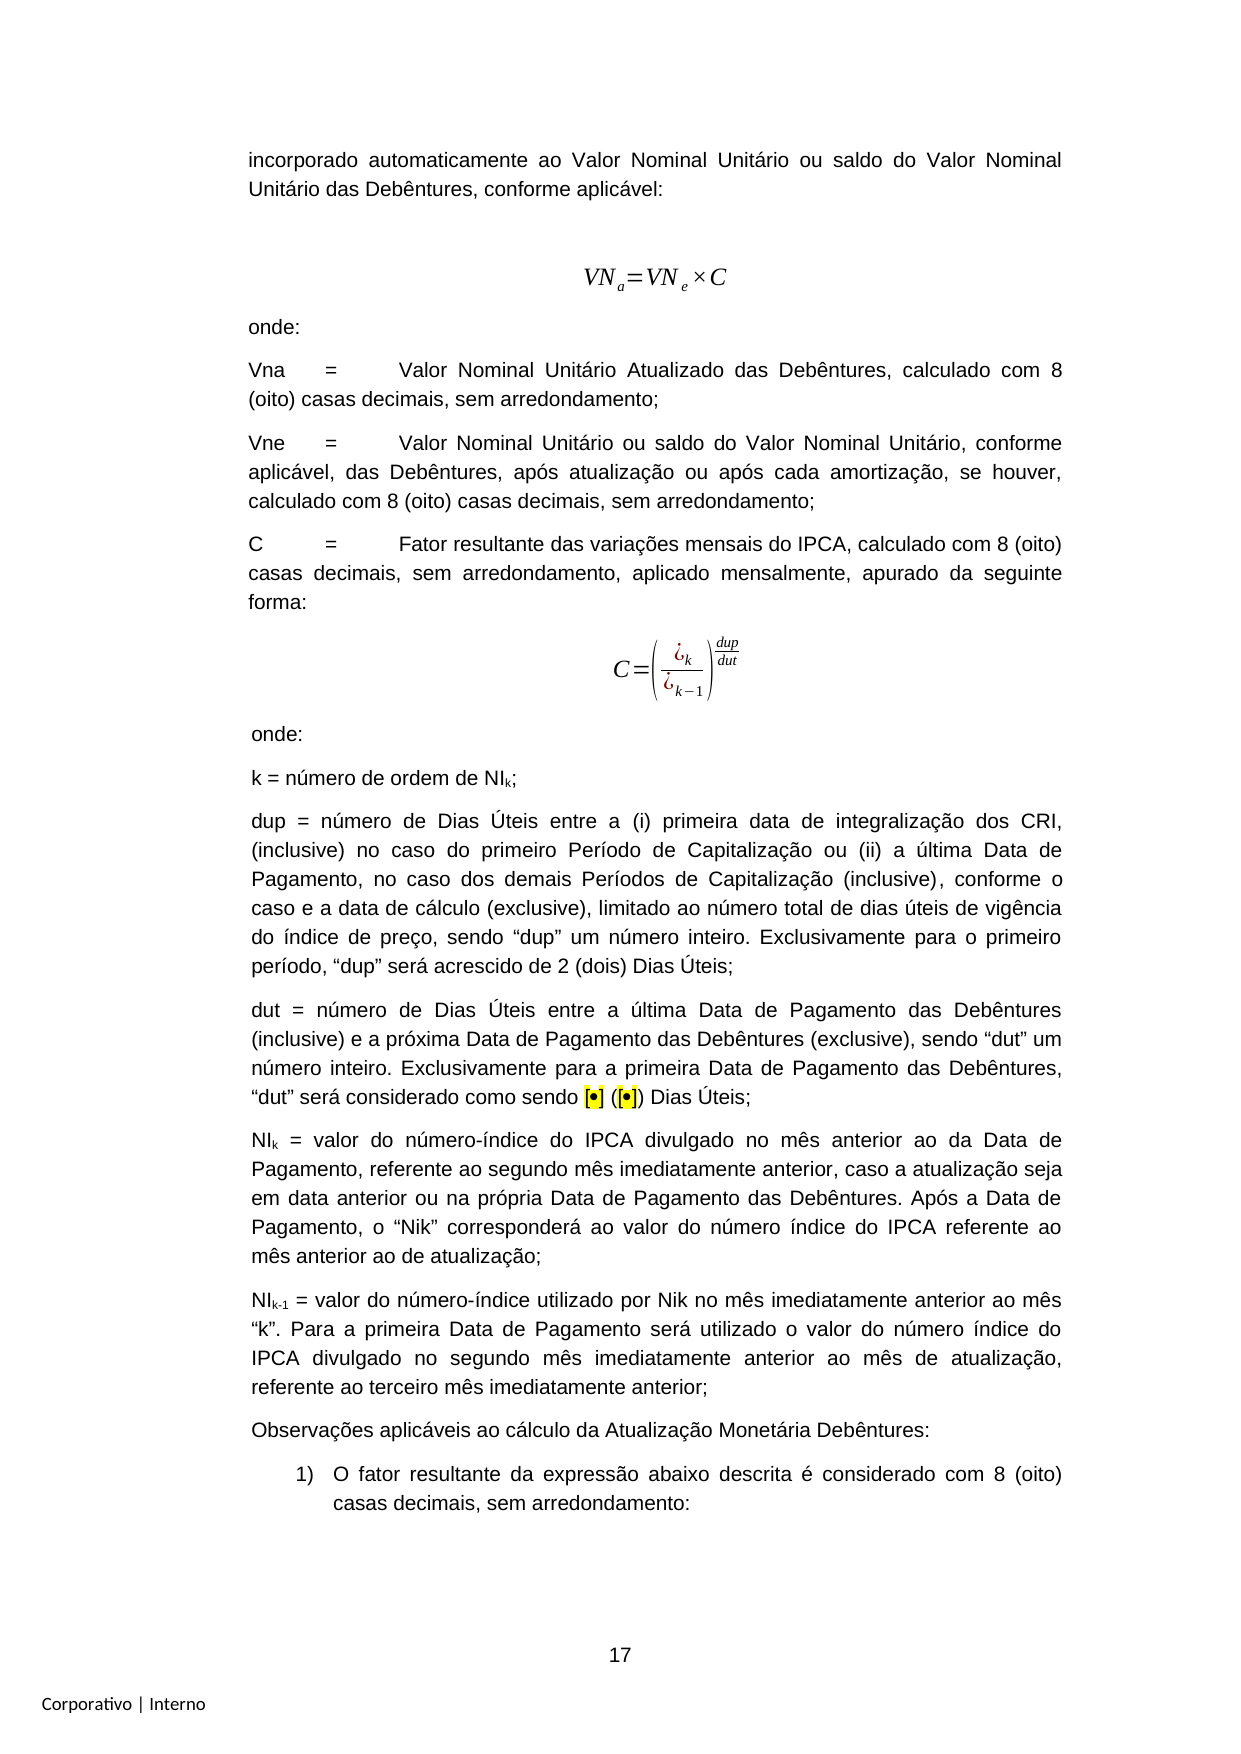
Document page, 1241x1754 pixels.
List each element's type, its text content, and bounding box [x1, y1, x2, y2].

text NIk-1 = valor do número-índice utilizado por Nik no mês imediatamente anterior ao mês “k”. Para a primeira Data de Pagamento será utilizado o valor do número índice do IPCA divulgado no segundo mês imediatamente anterior ao mês de atualização, referente ao terceiro mês imediatamente anterior; [251, 1288, 1063, 1398]
text onde: [177, 722, 1063, 746]
text dut = número de Dias Úteis entre a última Data de Pagamento das Debêntures (inclusive) e a próxima Data de Pagamento das Debêntures (exclusive), sendo “dut” um número inteiro. Exclusivamente para a primeira Data de Pagamento das Debêntures, “dut” será considerado como sendo [] ([]) Dias Úteis; [251, 998, 1063, 1109]
text NIk = valor do número-índice do IPCA divulgado no mês anterior ao da Data de Pagamento, referente ao segundo mês imediatamente anterior, caso a atualização seja em data anterior ou na própria Data de Pagamento das Debêntures. Após a Data de Pagamento, o “Nik” corresponderá ao valor do número índice do IPCA referente ao mês anterior ao de atualização; [251, 1128, 1063, 1268]
list O fator resultante da expressão abaixo descrita é considerado com 8 (oito) casas decimais, sem arredondamento: [295, 1462, 1063, 1514]
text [177, 148, 1063, 201]
text C = Fator resultante das variações mensais do IPCA, calculado com 8 (oito) casas decimais, sem arredondamento, aplicado mensalmente, apurado da seguinte forma: [248, 532, 1063, 614]
text k = número de ordem de NIk; [177, 766, 1063, 790]
text onde: [248, 315, 1063, 339]
text Observações aplicáveis ao cálculo da Atualização Monetária Debêntures: [251, 1418, 1063, 1442]
text Vna = Valor Nominal Unitário Atualizado das Debêntures, calculado com 8 (oito) casas decimais, sem arredondamento; [248, 358, 1063, 411]
text Vne = Valor Nominal Unitário ou saldo do Valor Nominal Unitário, conforme aplicável, das Debêntures, após atualização ou após cada amortização, se houver, calculado com 8 (oito) casas decimais, sem arredondamento; [248, 431, 1063, 513]
text dup = número de Dias Úteis entre a (i) primeira data de integralização dos CRI, (inclusive) no caso do primeiro Período de Capitalização ou (ii) a última Data de Pagamento, no caso dos demais Períodos de Capitalização (inclusive), conforme o caso e a data de cálculo (exclusive), limitado ao número total de dias úteis de vigência do índice de preço, sendo “dup” um número inteiro. Exclusivamente para o primeiro período, “dup” será acrescido de 2 (dois) Dias Úteis; [251, 809, 1063, 978]
